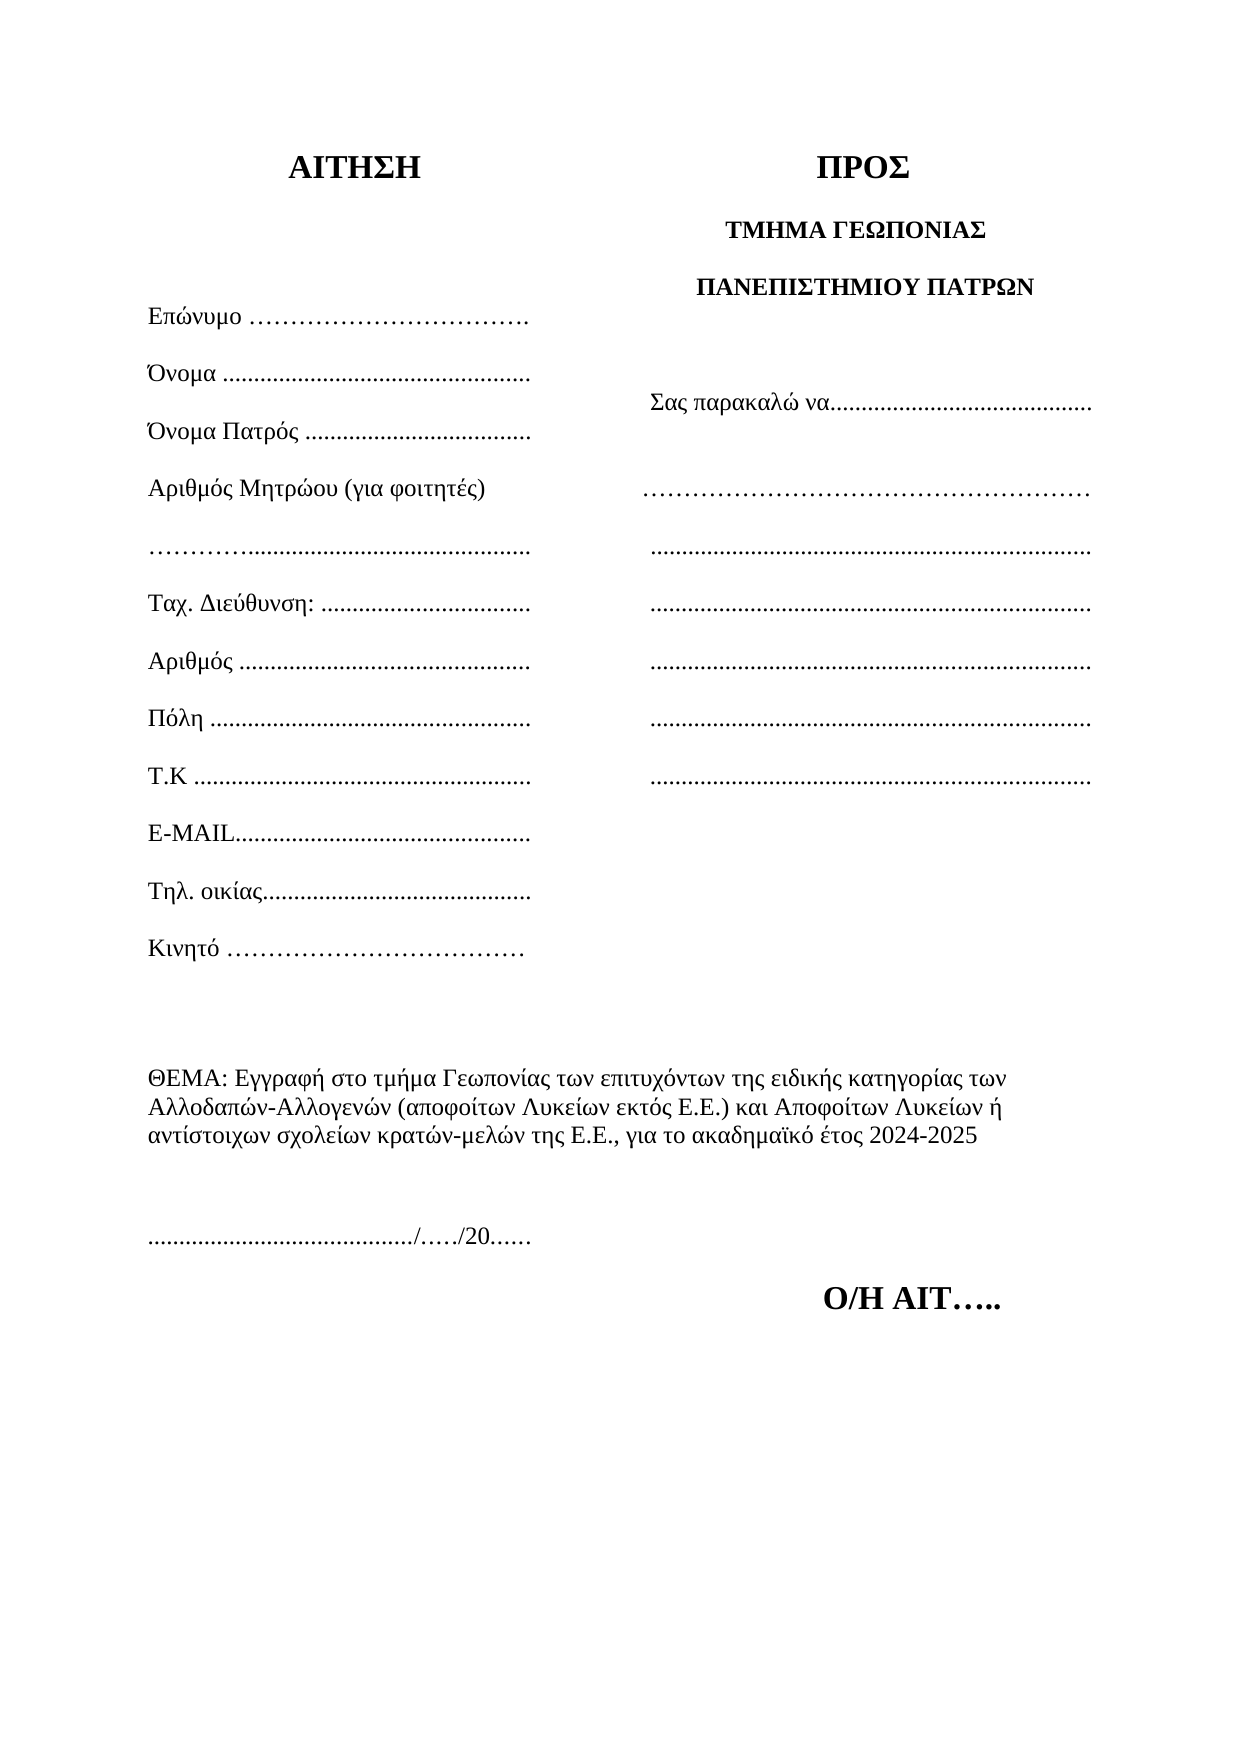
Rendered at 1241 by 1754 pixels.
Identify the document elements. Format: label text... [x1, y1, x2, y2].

text Επώνυμο ……………………………. [148, 301, 1107, 330]
text ………….. [148, 531, 1107, 560]
text Όνομα [148, 358, 1107, 387]
text ΑΙΤΗΣΗ ΠΡΟΣ [148, 148, 1107, 186]
text ΠΑΝΕΠΙΣΤΗΜΙΟΥ ΠΑΤΡΩΝ [148, 272, 1107, 301]
text Σας παρακαλώ να [148, 387, 1107, 416]
text Κινητό ……………………………… [148, 933, 1107, 962]
text / /20 [148, 1221, 1107, 1250]
text Όνομα Πατρός [148, 416, 1107, 445]
text Ο/Η ΑΙΤ….. [748, 1278, 1198, 1317]
text Ταχ. Διεύθυνση: [148, 588, 1107, 617]
text Πόλη [148, 703, 1107, 732]
text Αριθμός Μητρώου (για φοιτητές) ……………………………………………… [148, 473, 1107, 502]
text Τ.Κ [148, 761, 1107, 790]
text ΤΜΗΜΑ ΓΕΩΠΟΝΙΑΣ [148, 215, 1107, 243]
text Τηλ. οικίας [148, 876, 1107, 905]
text Αριθμός [148, 646, 1107, 675]
text ΘΕΜΑ: Εγγραφή στο τμήμα Γεωπονίας των επιτυχόντων της ειδικής κατηγορίας των Αλλοδαπών-Αλλογενών (αποφοίτων Λυκείων εκτός Ε.Ε.) και Αποφοίτων Λυκείων ή αντίστοιχων σχολείων κρατών-μελών της Ε.Ε., για το ακαδημαϊκό έτος 2024-2025 [148, 1063, 1107, 1149]
text E-MAIL [148, 818, 1107, 847]
